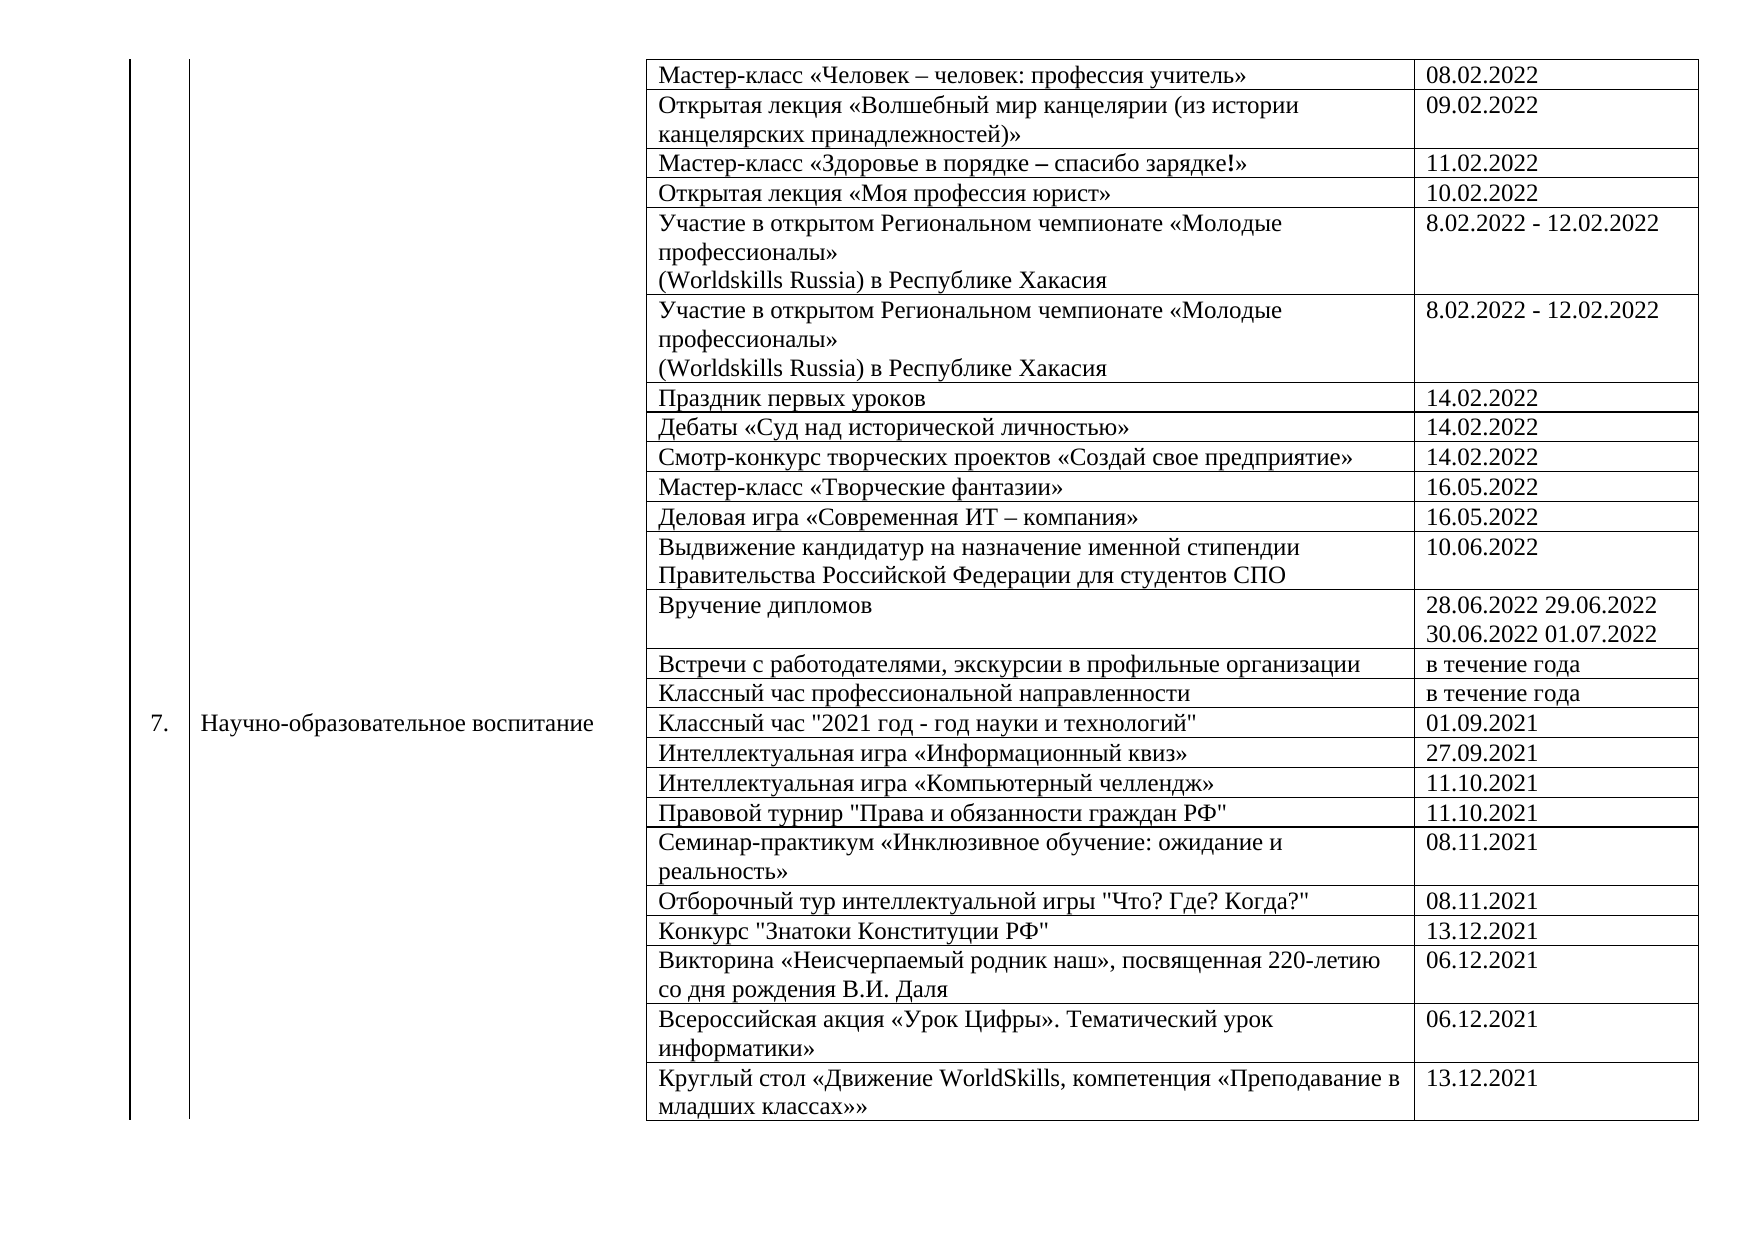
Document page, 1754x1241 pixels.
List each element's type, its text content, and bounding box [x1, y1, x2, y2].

table_cell 10.06.2022 [1415, 532, 1698, 589]
table_cell Деловая игра «Современная ИТ – компания» [647, 502, 1414, 531]
table_cell 16.05.2022 [1415, 472, 1698, 501]
table_cell 06.12.2021 [1415, 1004, 1698, 1062]
table_cell Правовой турнир "Права и обязанности граждан РФ" [647, 798, 1414, 826]
table_cell Мастер-класс «Творческие фантазии» [647, 472, 1414, 501]
table_cell Семинар-практикум «Инклюзивное обучение: ожидание и реальность» [647, 828, 1414, 885]
table_cell 8.02.2022 - 12.02.2022 [1415, 295, 1698, 382]
table_cell 13.12.2021 [1415, 1063, 1698, 1120]
table_cell 11.02.2022 [1415, 149, 1698, 177]
table_cell 16.05.2022 [1415, 502, 1698, 531]
table_cell 10.02.2022 [1415, 178, 1698, 207]
table_cell 08.02.2022 [1415, 60, 1698, 89]
table_cell Конкурс "Знатоки Конституции РФ" [647, 916, 1414, 944]
table_cell 8.02.2022 - 12.02.2022 [1415, 208, 1698, 294]
table_cell Мастер-класс «Человек – человек: профессия учитель» [647, 60, 1414, 89]
table_cell Классный час профессиональной направленности [647, 679, 1414, 707]
table_cell Участие в открытом Региональном чемпионате «Молодые профессионалы» (Worldskills Russia) в Республике Хакасия [647, 295, 1414, 382]
table_cell Научно-образовательное воспитание [189, 707, 646, 1120]
table_cell 11.10.2021 [1415, 798, 1698, 826]
table_cell Отборочный тур интеллектуальной игры "Что? Где? Когда?" [647, 886, 1414, 915]
table_cell 06.12.2021 [1415, 946, 1698, 1003]
table_cell Открытая лекция «Волшебный мир канцелярии (из истории канцелярских принадлежностей)» [647, 90, 1414, 147]
table_cell Мастер-класс «Здоровье в порядке – спасибо зарядке!» [647, 149, 1414, 177]
table_cell 11.10.2021 [1415, 768, 1698, 797]
table_cell 09.02.2022 [1415, 90, 1698, 147]
table_cell Викторина «Неисчерпаемый родник наш», посвященная 220-летию со дня рождения В.И. Даля [647, 946, 1414, 1003]
table_cell Участие в открытом Региональном чемпионате «Молодые профессионалы» (Worldskills Russia) в Республике Хакасия [647, 208, 1414, 294]
table_cell 13.12.2021 [1415, 916, 1698, 944]
table_cell Интеллектуальная игра «Информационный квиз» [647, 738, 1414, 767]
table_cell 14.02.2022 [1415, 383, 1698, 411]
table_cell Праздник первых уроков [647, 383, 1414, 411]
table_cell Дебаты «Суд над исторической личностью» [647, 413, 1414, 441]
table_cell 14.02.2022 [1415, 442, 1698, 471]
table_cell 14.02.2022 [1415, 413, 1698, 441]
table_cell Встречи с работодателями, экскурсии в профильные организации [647, 649, 1414, 677]
table_cell 28.06.2022 29.06.2022 30.06.2022 01.07.2022 [1415, 590, 1698, 648]
table_cell Вручение дипломов [647, 590, 1414, 648]
table_cell в течение года [1415, 649, 1698, 677]
table_cell 27.09.2021 [1415, 738, 1698, 767]
table_cell 08.11.2021 [1415, 828, 1698, 885]
table_cell Смотр-конкурс творческих проектов «Создай свое предприятие» [647, 442, 1414, 471]
table_cell Классный час "2021 год - год науки и технологий" [647, 708, 1414, 737]
table_cell Всероссийская акция «Урок Цифры». Тематический урок информатики» [647, 1004, 1414, 1062]
table_cell Интеллектуальная игра «Компьютерный челлендж» [647, 768, 1414, 797]
table_cell 01.09.2021 [1415, 708, 1698, 737]
table_cell Круглый стол «Движение WorldSkills, компетенция «Преподавание в младших классах»» [647, 1063, 1414, 1120]
table_cell 7. [131, 707, 189, 1120]
table_cell 08.11.2021 [1415, 886, 1698, 915]
table_cell Выдвижение кандидатур на назначение именной стипендии Правительства Российской Федерации для студентов СПО [647, 532, 1414, 589]
table_cell в течение года [1415, 679, 1698, 707]
table_cell Открытая лекция «Моя профессия юрист» [647, 178, 1414, 207]
